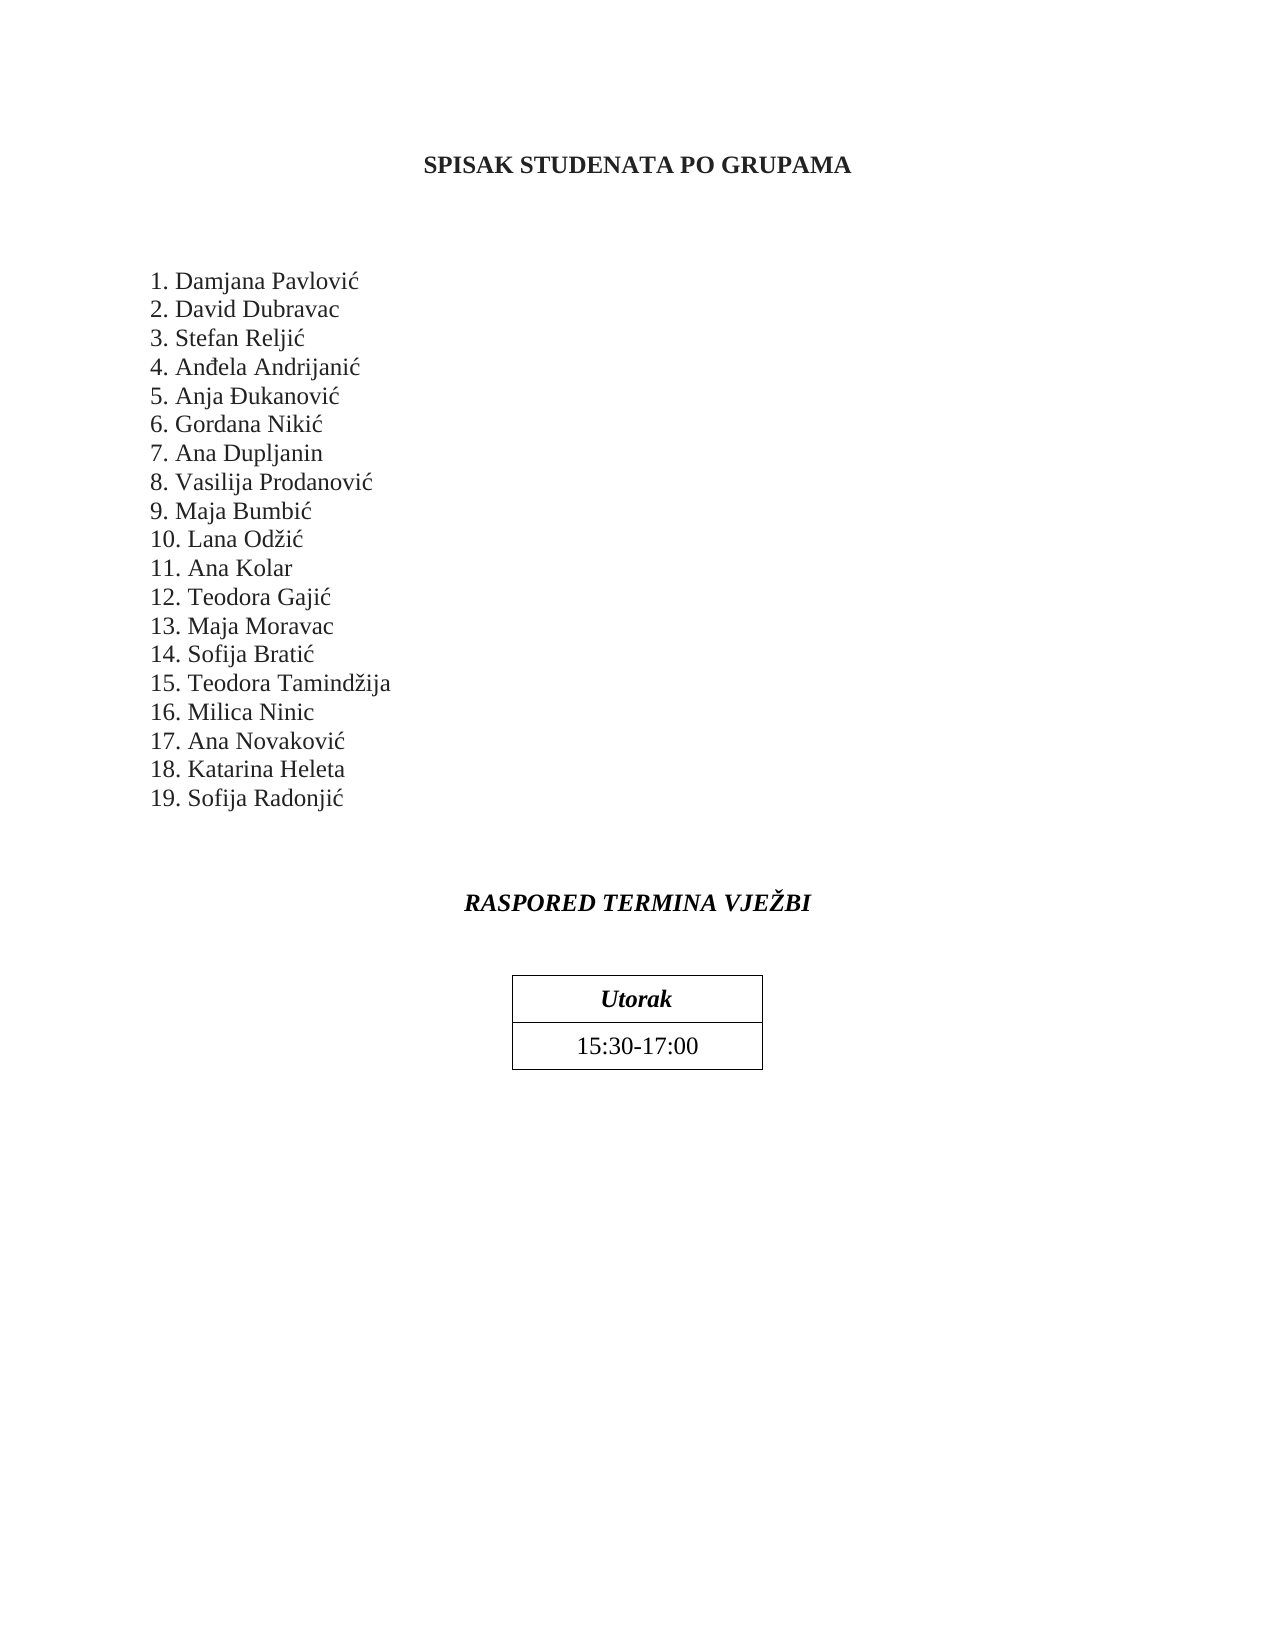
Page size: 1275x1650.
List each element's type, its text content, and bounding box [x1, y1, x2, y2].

text 18. Katarina Heleta [150, 754, 1125, 783]
text 15. Teodora Tamindžija [150, 668, 1125, 697]
text 13. Maja Moravac [150, 611, 1125, 639]
text 12. Teodora Gajić [150, 582, 1125, 611]
text 11. Ana Kolar [150, 553, 1125, 582]
text 14. Sofija Bratić [150, 639, 1125, 668]
text 16. Milica Ninic [150, 697, 1125, 726]
text 7. Ana Dupljanin [150, 438, 1125, 467]
text 10. Lana Odžić [150, 524, 1125, 553]
text 8. Vasilija Prodanović [150, 467, 1125, 496]
text 6. Gordana Nikić [150, 409, 1125, 438]
text SPISAK STUDENATA PO GRUPAMA [150, 150, 1125, 179]
text 1. Damjana Pavlović [150, 266, 1125, 294]
text 5. Anja Đukanović [150, 381, 1125, 409]
text 17. Ana Novaković [150, 726, 1125, 754]
text 4. Anđela Andrijanić [150, 352, 1125, 381]
table_header Utorak [513, 976, 762, 1022]
text RASPORED TERMINA VJEŽBI [150, 888, 1125, 917]
text 19. Sofija Radonjić [150, 783, 1125, 812]
text 9. Maja Bumbić [150, 496, 1125, 524]
text 3. Stefan Reljić [150, 323, 1125, 352]
table_cell 15:30-17:00 [513, 1023, 762, 1069]
text 2. David Dubravac [150, 294, 1125, 323]
